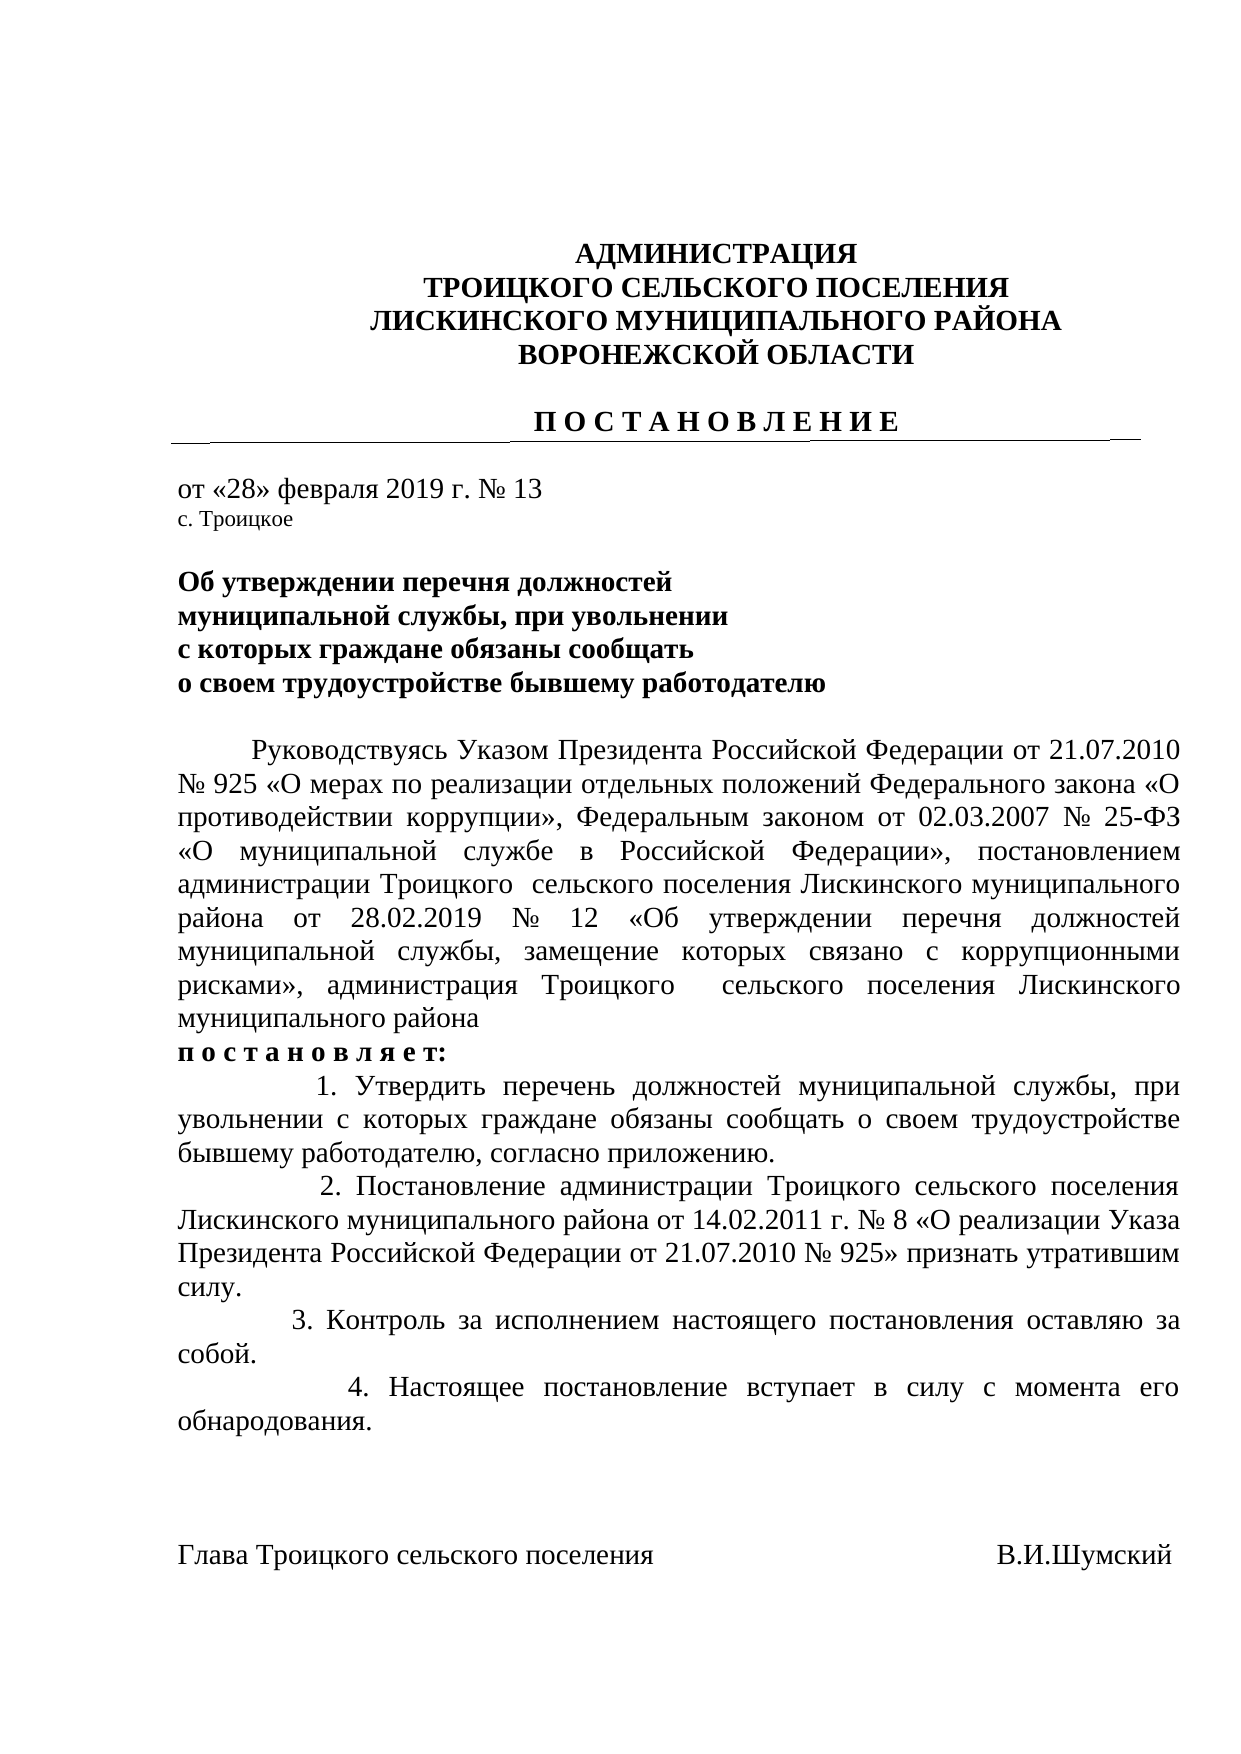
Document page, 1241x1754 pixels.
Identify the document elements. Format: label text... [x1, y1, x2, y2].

text ЛИСКИНСКОГО МУНИЦИПАЛЬНОГО РАЙОНА [177, 303, 1181, 337]
text АДМИНИСТРАЦИЯ [177, 236, 1181, 270]
text с которых граждане обязаны сообщать [177, 632, 1181, 665]
text ТРОИЦКОГО СЕЛЬСКОГО ПОСЕЛЕНИЯ [177, 270, 1181, 303]
text Руководствуясь Указом Президента Российской Федерации от 21.07.2010 № 925 «О мерах по реализации отдельных положений Федерального закона «О противодействии коррупции», Федеральным законом от 02.03.2007 № 25-ФЗ «О муниципальной службе в Российской Федерации», постановлением администрации Троицкого сельского поселения Лискинского муниципального района от 28.02.2019 № 12 «Об утверждении перечня должностей муниципальной службы, замещение которых связано с коррупционными рисками», администрация Троицкого сельского поселения Лискинского муниципального района [177, 732, 1181, 1034]
text от «28» февраля 2019 г. № 13 [177, 471, 1181, 504]
text 3. Контроль за исполнением настоящего постановления оставляю за собой. [177, 1302, 1181, 1369]
text п о с т а н о в л я е т: [177, 1034, 1181, 1068]
text П О С Т А Н О В Л Е Н И Е [177, 404, 1181, 437]
text с. Троицкое [177, 504, 1181, 531]
text 4. Настоящее постановление вступает в силу с момента его обнародования. [177, 1369, 1181, 1437]
text 2. Постановление администрации Троицкого сельского поселения Лискинского муниципального района от 14.02.2011 г. № 8 «О реализации Указа Президента Российской Федерации от 21.07.2010 № 925» признать утратившим силу. [177, 1168, 1181, 1302]
text муниципальной службы, при увольнении [177, 598, 1181, 632]
text ВОРОНЕЖСКОЙ ОБЛАСТИ [177, 337, 1181, 370]
text Об утверждении перечня должностей [177, 564, 1181, 598]
text 1. Утвердить перечень должностей муниципальной службы, при увольнении с которых граждане обязаны сообщать о своем трудоустройстве бывшему работодателю, согласно приложению. [177, 1068, 1181, 1168]
text о своем трудоустройстве бывшему работодателю [177, 665, 1181, 699]
text Глава Троицкого сельского поселения В.И.Шумский [177, 1537, 1181, 1571]
